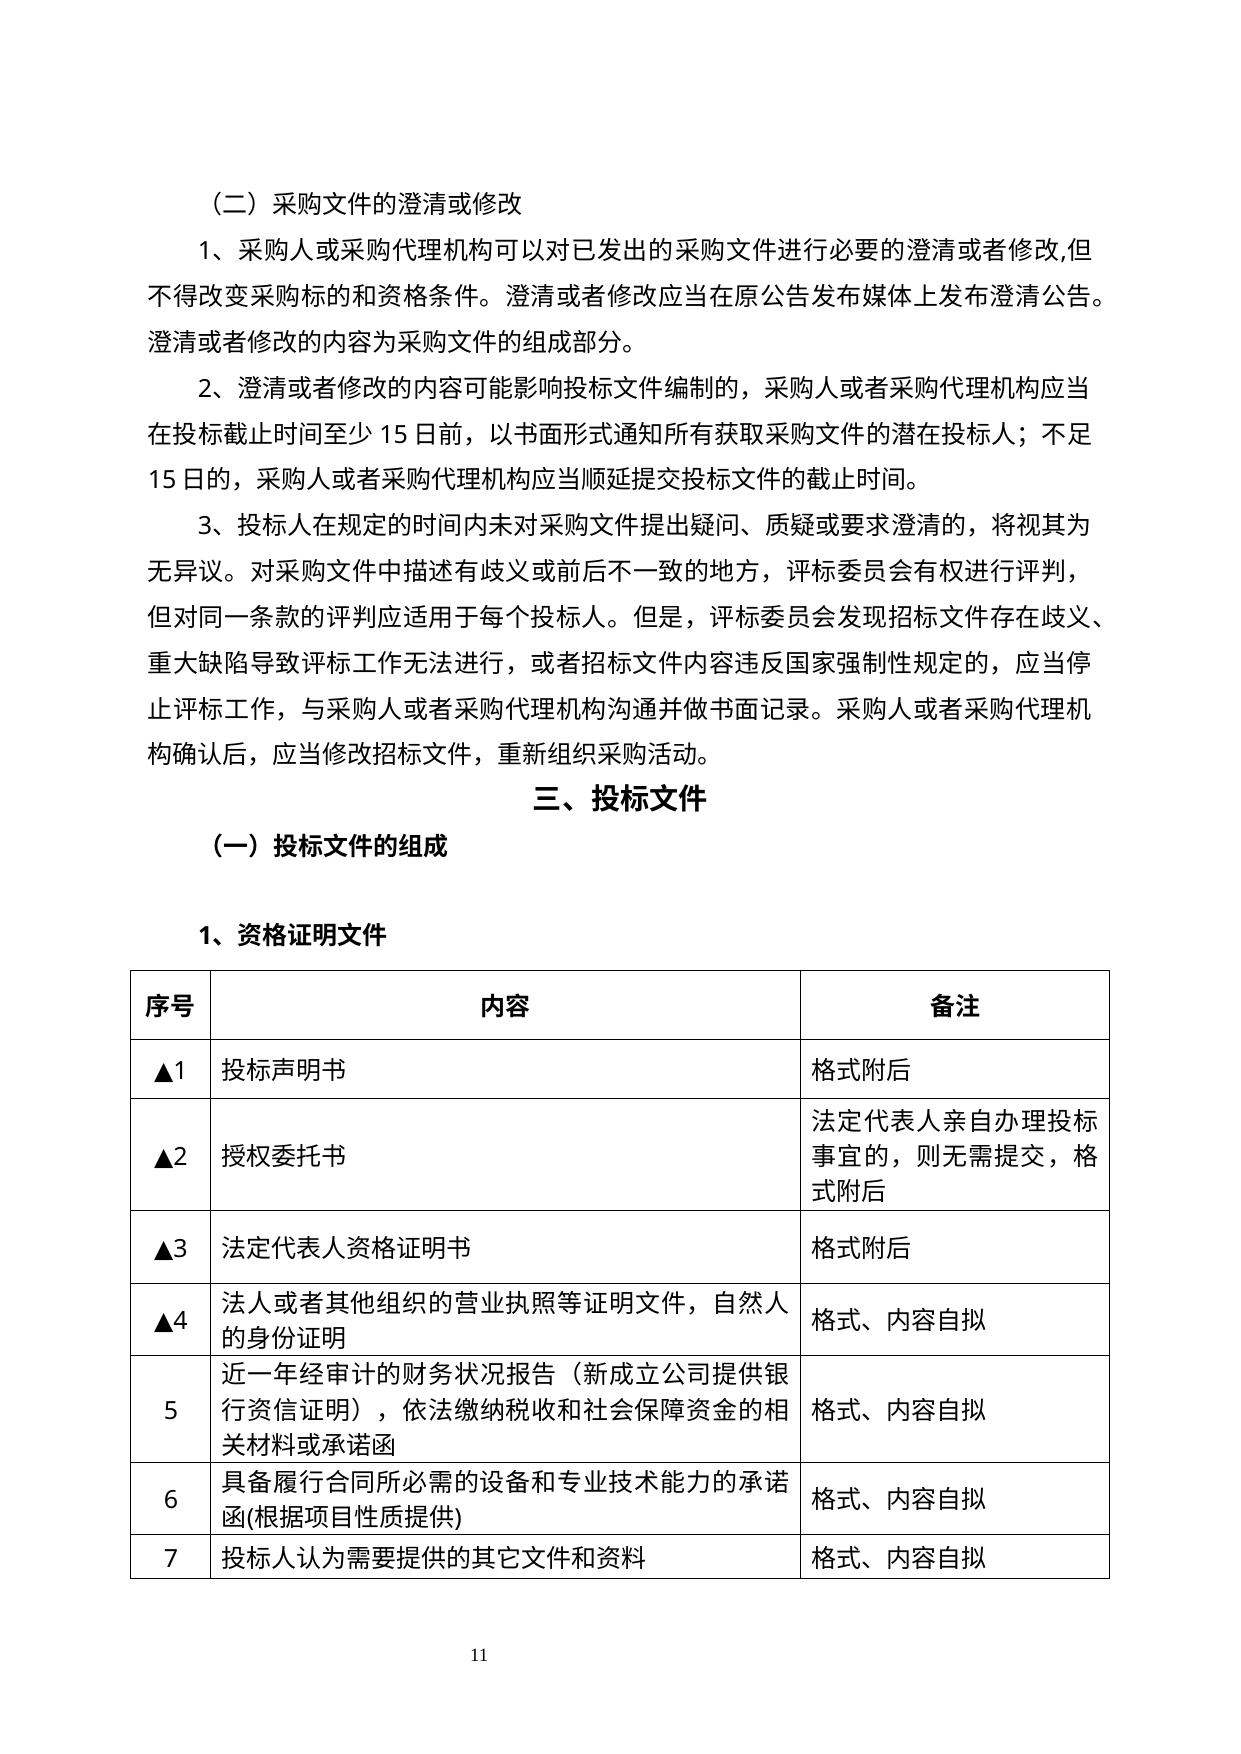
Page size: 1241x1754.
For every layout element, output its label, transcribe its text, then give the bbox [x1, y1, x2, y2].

table_header 序号 [131, 971, 210, 1039]
text （二）采购文件的澄清或修改 [148, 177, 1092, 223]
table_cell 格式附后 [801, 1211, 1109, 1283]
table_cell 具备履行合同所必需的设备和专业技术能力的承诺函(根据项目性质提供) [211, 1463, 800, 1534]
table_cell 投标人认为需要提供的其它文件和资料 [211, 1535, 800, 1578]
table_header 内容 [211, 971, 800, 1039]
table_cell 法定代表人亲自办理投标事宜的，则无需提交，格式附后 [801, 1099, 1109, 1210]
text 三、投标文件 [148, 773, 1092, 819]
table_cell 近一年经审计的财务状况报告（新成立公司提供银行资信证明），依法缴纳税收和社会保障资金的相关材料或承诺函 [211, 1356, 800, 1462]
table_cell 授权委托书 [211, 1099, 800, 1210]
table_cell 格式、内容自拟 [801, 1356, 1109, 1462]
table_header 备注 [801, 971, 1109, 1039]
table_cell 5 [131, 1356, 210, 1462]
table_cell 格式附后 [801, 1040, 1109, 1098]
table_cell ▲1 [131, 1040, 210, 1098]
table_cell ▲2 [131, 1099, 210, 1210]
text 2、澄清或者修改的内容可能影响投标文件编制的，采购人或者采购代理机构应当在投标截止时间至少15日前，以书面形式通知所有获取采购文件的潜在投标人；不足15日的，采购人或者采购代理机构应当顺延提交投标文件的截止时间。 [148, 361, 1092, 498]
table_cell 格式、内容自拟 [801, 1463, 1109, 1534]
table_cell 格式、内容自拟 [801, 1535, 1109, 1578]
table_cell ▲4 [131, 1284, 210, 1354]
table_cell ▲3 [131, 1211, 210, 1283]
table_cell 法人或者其他组织的营业执照等证明文件，自然人的身份证明 [211, 1284, 800, 1354]
table_cell 6 [131, 1463, 210, 1534]
table_cell 法定代表人资格证明书 [211, 1211, 800, 1283]
table_cell 7 [131, 1535, 210, 1578]
text 3、投标人在规定的时间内未对采购文件提出疑问、质疑或要求澄清的，将视其为无异议。对采购文件中描述有歧义或前后不一致的地方，评标委员会有权进行评判，但对同一条款的评判应适用于每个投标人。但是，评标委员会发现招标文件存在歧义、重大缺陷导致评标工作无法进行，或者招标文件内容违反国家强制性规定的，应当停止评标工作，与采购人或者采购代理机构沟通并做书面记录。采购人或者采购代理机构确认后，应当修改招标文件，重新组织采购活动。 [148, 498, 1092, 773]
table_cell 投标声明书 [211, 1040, 800, 1098]
text 1、资格证明文件 [148, 916, 1092, 952]
table_cell 格式、内容自拟 [801, 1284, 1109, 1354]
text 1、采购人或采购代理机构可以对已发出的采购文件进行必要的澄清或者修改,但不得改变采购标的和资格条件。澄清或者修改应当在原公告发布媒体上发布澄清公告。澄清或者修改的内容为采购文件的组成部分。 [148, 223, 1092, 361]
text （一）投标文件的组成 [148, 819, 1092, 865]
